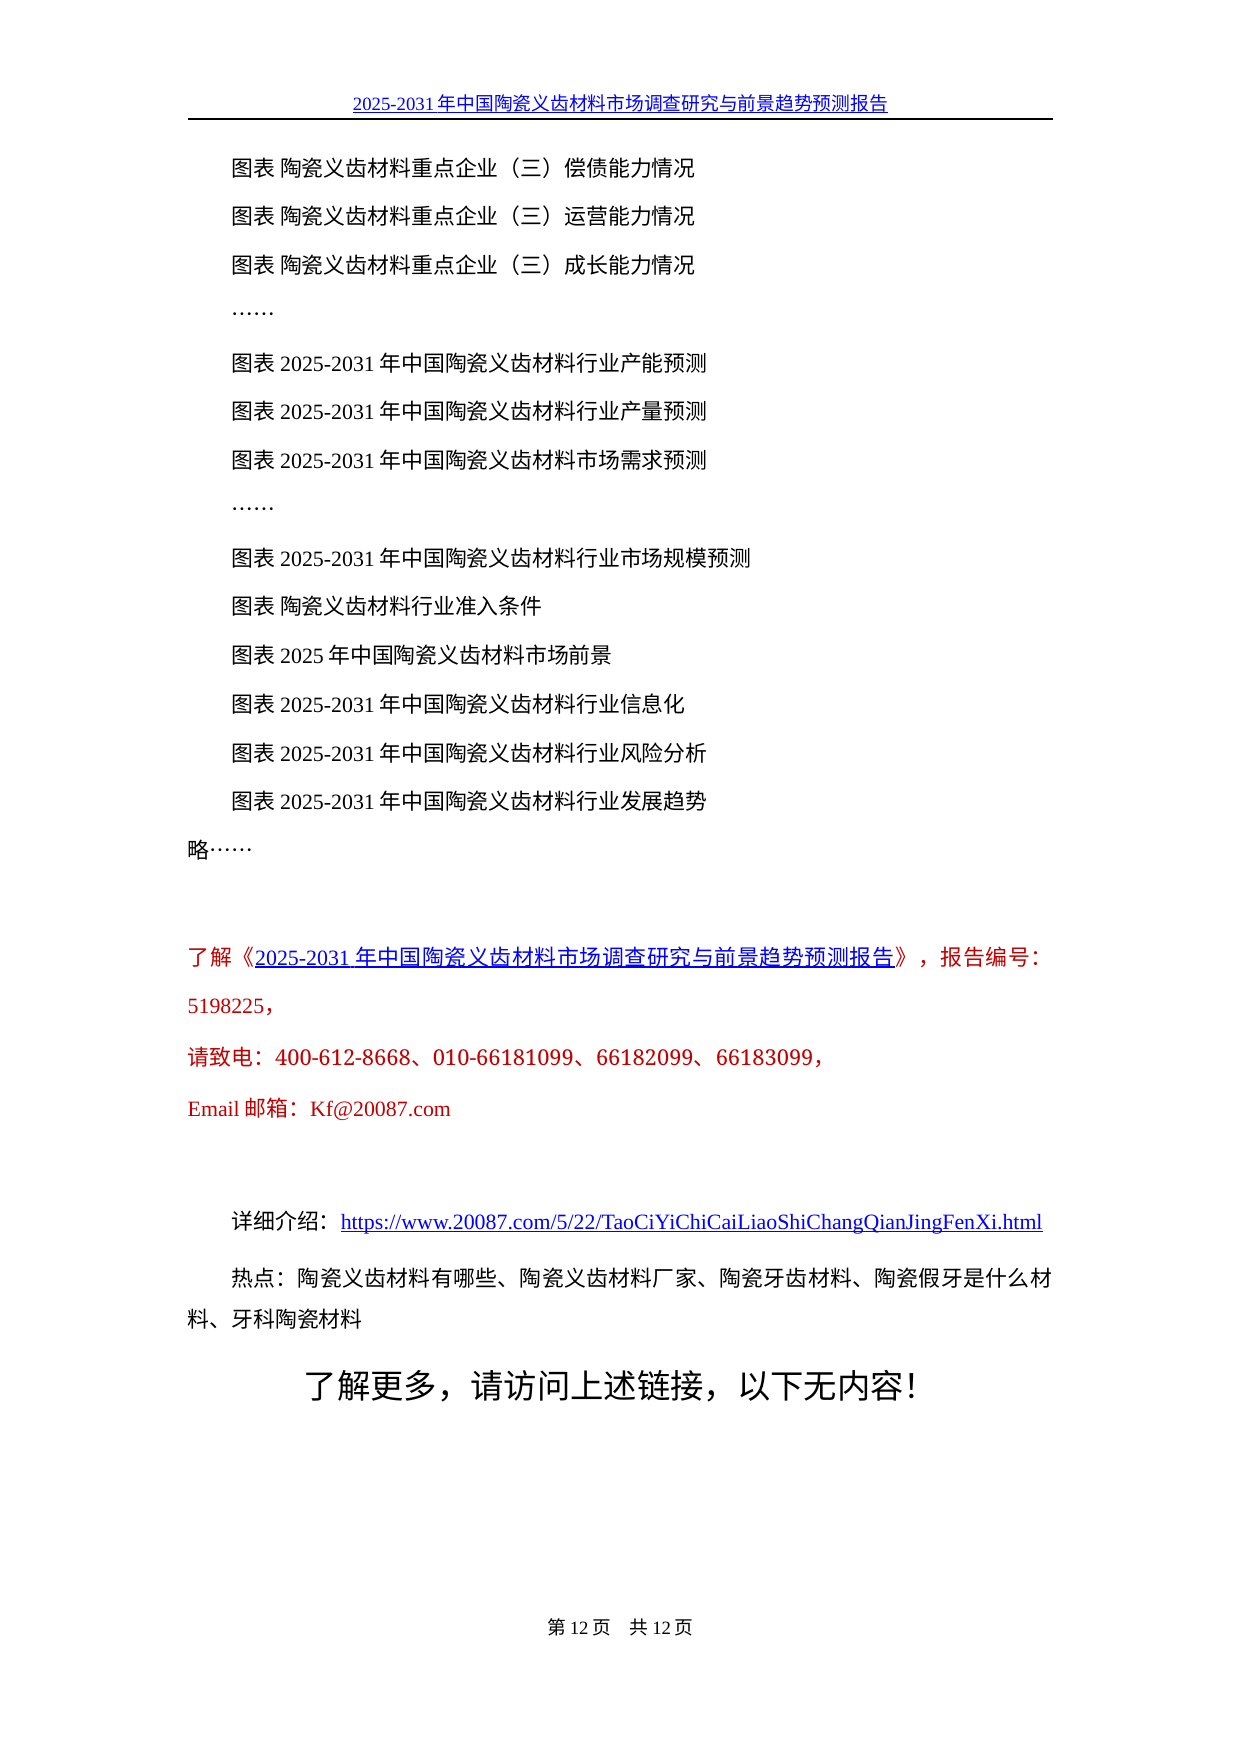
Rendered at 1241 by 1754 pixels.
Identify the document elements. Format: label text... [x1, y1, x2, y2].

title 了解更多，请访问上述链接，以下无内容！ [187, 1351, 1053, 1416]
text 热点：陶瓷义齿材料有哪些、陶瓷义齿材料厂家、陶瓷牙齿材料、陶瓷假牙是什么材料、牙科陶瓷材料 [187, 1261, 1053, 1334]
text Email邮箱：Kf@20087.com [187, 1091, 1053, 1123]
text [187, 150, 1053, 865]
text 了解《2025-2031年中国陶瓷义齿材料市场调查研究与前景趋势预测报告》，报告编号：5198225， [187, 939, 1053, 1020]
text 请致电：400-612-8668、010-66181099、66182099、66183099， [187, 1039, 1053, 1072]
text 详细介绍：https://www.20087.com/5/22/TaoCiYiChiCaiLiaoShiChangQianJingFenXi.html [187, 1204, 1053, 1236]
